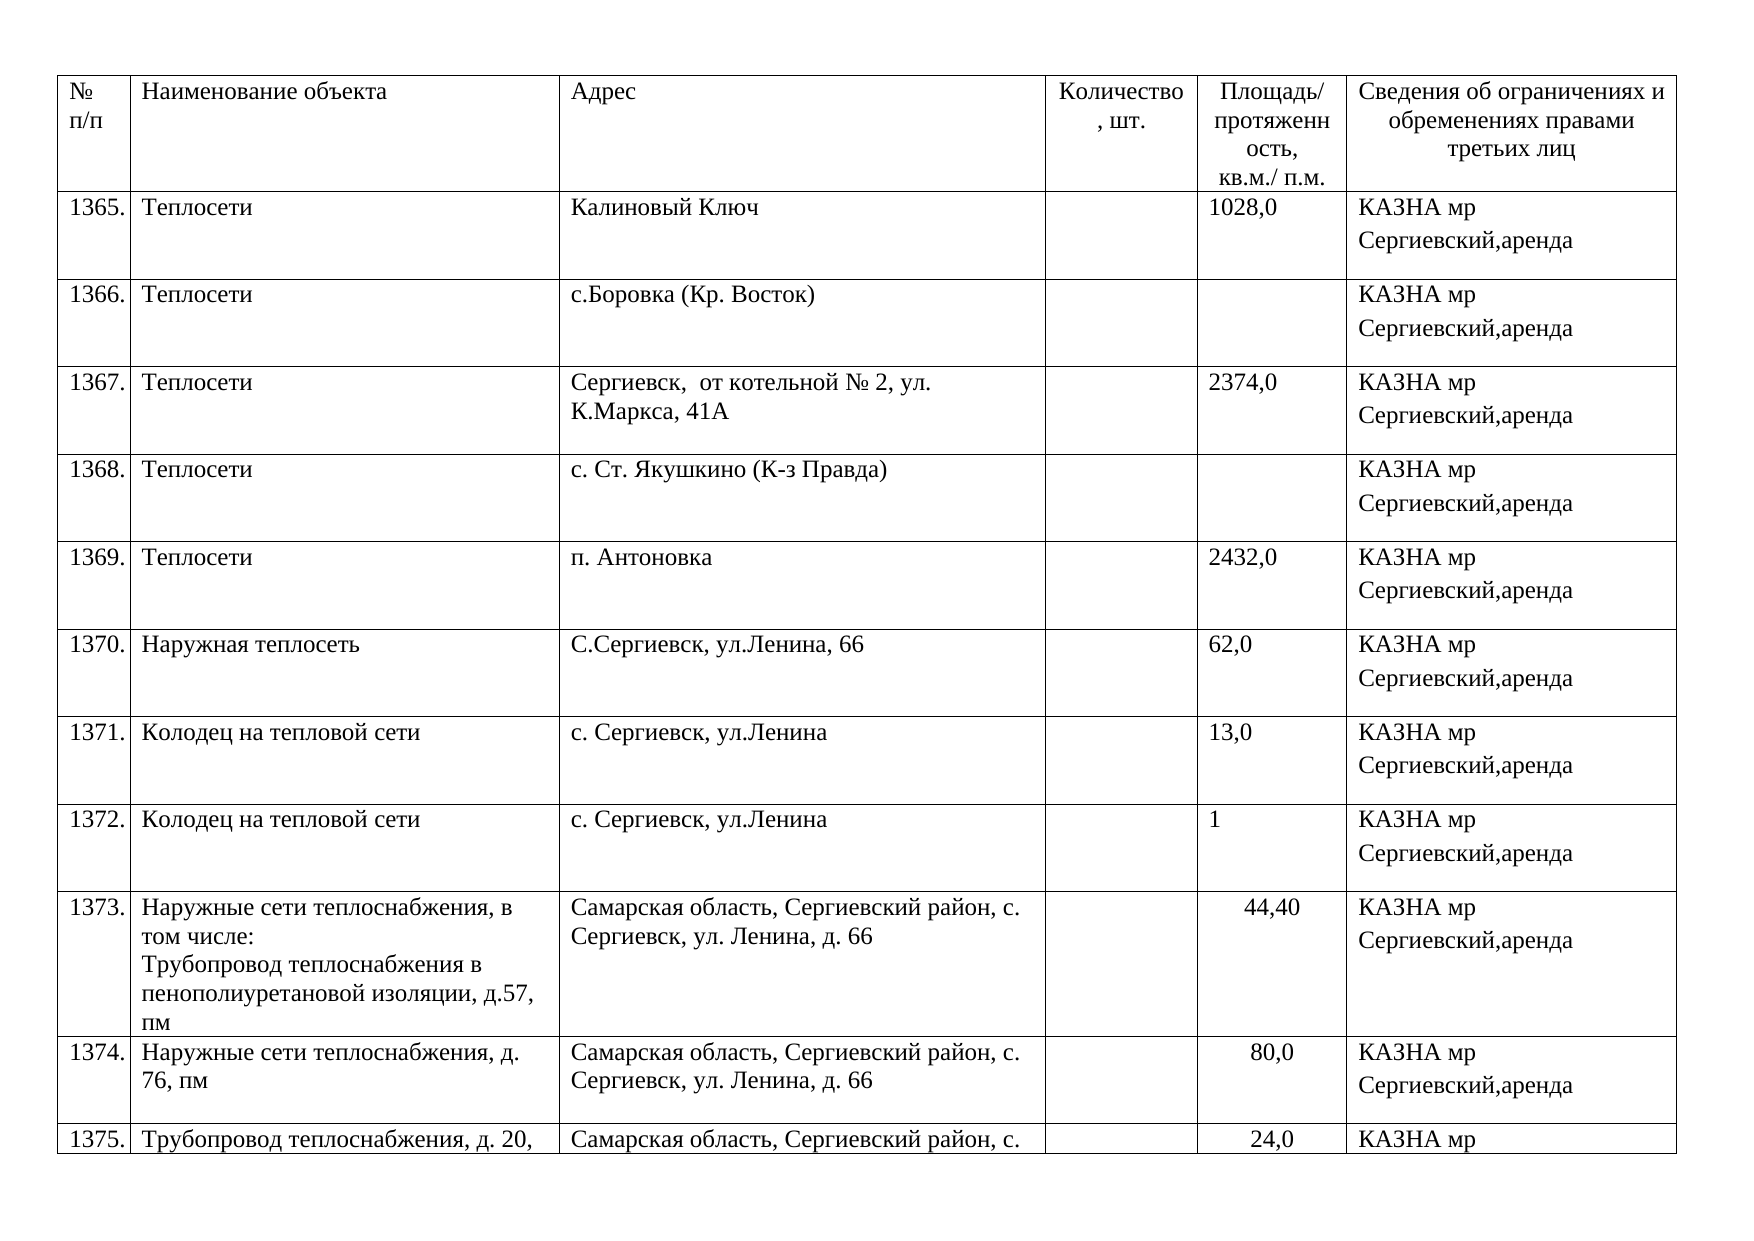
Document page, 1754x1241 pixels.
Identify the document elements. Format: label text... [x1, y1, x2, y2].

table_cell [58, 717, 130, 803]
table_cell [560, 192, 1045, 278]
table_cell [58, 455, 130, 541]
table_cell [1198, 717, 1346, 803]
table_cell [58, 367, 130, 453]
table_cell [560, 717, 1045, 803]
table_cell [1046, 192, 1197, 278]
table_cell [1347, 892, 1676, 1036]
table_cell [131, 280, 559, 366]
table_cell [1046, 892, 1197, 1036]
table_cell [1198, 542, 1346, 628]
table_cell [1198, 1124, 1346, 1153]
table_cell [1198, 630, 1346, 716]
table_header Наименование объекта [131, 76, 559, 191]
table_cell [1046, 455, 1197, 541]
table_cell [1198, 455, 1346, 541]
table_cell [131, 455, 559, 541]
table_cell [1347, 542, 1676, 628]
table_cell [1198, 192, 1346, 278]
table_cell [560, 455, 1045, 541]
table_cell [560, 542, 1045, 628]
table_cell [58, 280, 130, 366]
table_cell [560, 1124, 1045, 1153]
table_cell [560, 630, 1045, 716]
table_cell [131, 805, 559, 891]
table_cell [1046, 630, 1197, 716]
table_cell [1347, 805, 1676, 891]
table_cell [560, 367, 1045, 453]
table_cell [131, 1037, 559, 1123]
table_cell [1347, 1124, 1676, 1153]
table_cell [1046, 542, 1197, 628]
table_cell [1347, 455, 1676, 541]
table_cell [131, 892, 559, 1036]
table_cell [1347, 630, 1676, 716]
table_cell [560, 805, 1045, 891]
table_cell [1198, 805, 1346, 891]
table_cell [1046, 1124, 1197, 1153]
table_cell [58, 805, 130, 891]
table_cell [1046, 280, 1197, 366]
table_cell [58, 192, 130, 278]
table_header Сведения об ограничениях и обременениях правами третьих лиц [1347, 76, 1676, 191]
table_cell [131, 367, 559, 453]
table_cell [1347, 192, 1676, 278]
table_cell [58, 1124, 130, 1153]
table_header № п/п [58, 76, 130, 191]
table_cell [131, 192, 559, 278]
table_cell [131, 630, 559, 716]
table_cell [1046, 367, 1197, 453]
table_header Адрес [560, 76, 1045, 191]
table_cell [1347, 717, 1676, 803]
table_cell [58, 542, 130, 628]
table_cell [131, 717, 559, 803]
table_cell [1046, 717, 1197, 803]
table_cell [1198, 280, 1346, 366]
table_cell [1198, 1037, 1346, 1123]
table_header Площадь/ протяженность, кв.м./ п.м. [1198, 76, 1346, 191]
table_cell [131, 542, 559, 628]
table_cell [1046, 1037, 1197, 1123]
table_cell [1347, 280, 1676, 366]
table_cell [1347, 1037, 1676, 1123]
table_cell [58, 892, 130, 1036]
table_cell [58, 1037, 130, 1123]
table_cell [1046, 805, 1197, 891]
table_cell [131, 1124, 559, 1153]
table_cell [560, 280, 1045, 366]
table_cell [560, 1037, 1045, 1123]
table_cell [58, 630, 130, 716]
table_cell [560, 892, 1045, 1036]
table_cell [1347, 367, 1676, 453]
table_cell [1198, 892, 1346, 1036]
table_header Количество, шт. [1046, 76, 1197, 191]
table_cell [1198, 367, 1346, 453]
